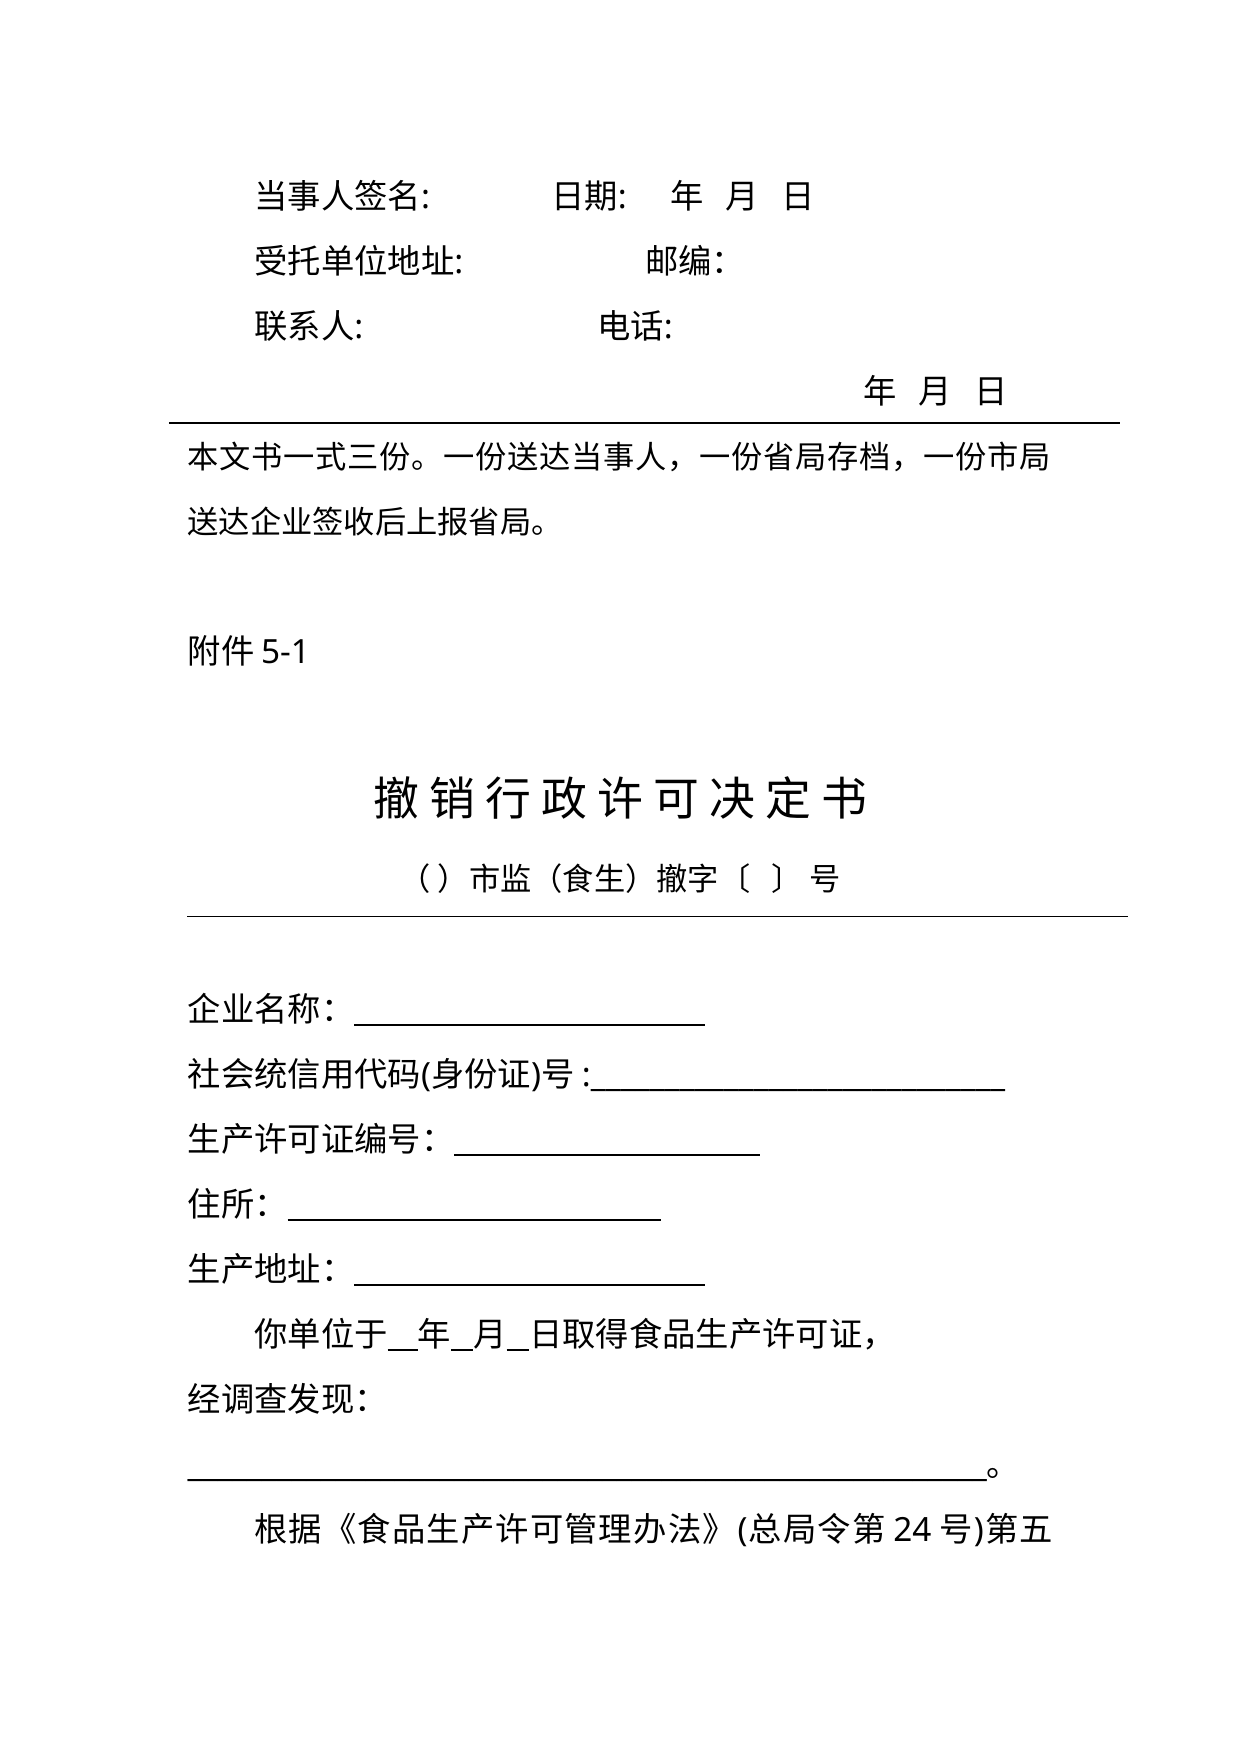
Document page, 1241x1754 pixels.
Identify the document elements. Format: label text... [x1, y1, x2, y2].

text 住所： [187, 1169, 1053, 1234]
text 经调查发现： [187, 1364, 1053, 1429]
text 当事人签名: 日期: 年 月 日 [187, 162, 1053, 227]
text 你单位于 年 月 日取得食品生产许可证， [187, 1299, 1053, 1364]
text 生产地址： [187, 1234, 1053, 1299]
text 年 月 日 [254, 357, 1053, 422]
text 受托单位地址: 邮编： [187, 227, 1053, 292]
text 社会统信用代码(身份证)号 :____________________________ [187, 1039, 1053, 1104]
text ______________________________________________________。 [187, 1429, 1053, 1494]
text 联系人: 电话: [187, 292, 1053, 357]
text 生产许可证编号： [187, 1104, 1053, 1169]
text 企业名称： [187, 974, 1053, 1039]
text 附件5-1 [187, 617, 1053, 682]
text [187, 1494, 1053, 1559]
text 撤 销 行 政 许 可 决 定 书 [187, 747, 1053, 844]
text （ ）市监（食生）撤字〔 〕 号 [187, 844, 1053, 909]
text 本文书一式三份。一份送达当事人，一份省局存档，一份市局送达企业签收后上报省局。 [187, 424, 1053, 552]
